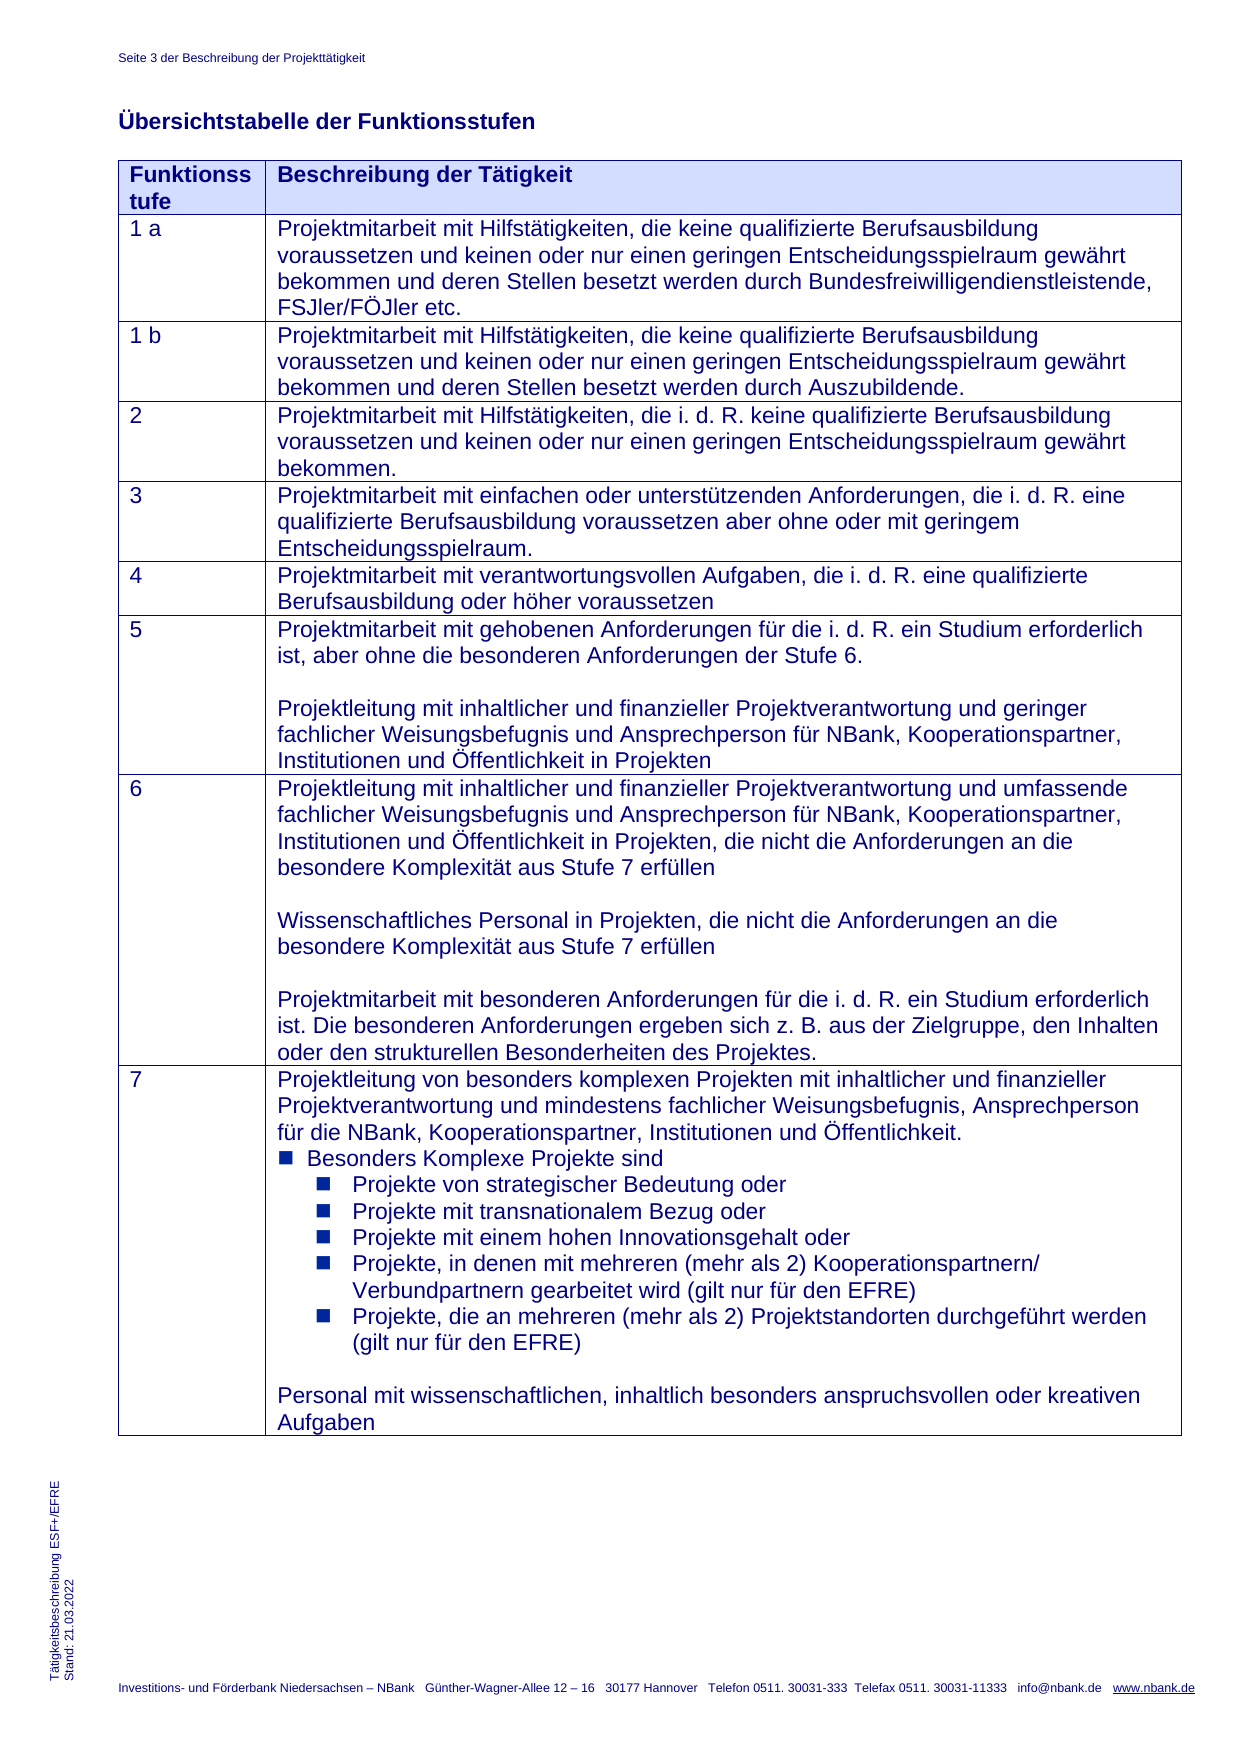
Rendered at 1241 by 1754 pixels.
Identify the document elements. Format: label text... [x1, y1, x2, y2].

table_cell Projektmitarbeit mit einfachen oder unterstützenden Anforderungen, die i. d. R. eine qualifizierte Berufsausbildung voraussetzen aber ohne oder mit geringem Entscheidungsspielraum. [266, 482, 1181, 561]
table_cell Projektmitarbeit mit Hilfstätigkeiten, die keine qualifizierte Berufsausbildung voraussetzen und keinen oder nur einen geringen Entscheidungsspielraum gewährt bekommen und deren Stellen besetzt werden durch Auszubildende. [266, 322, 1181, 401]
table_cell 1 a [119, 215, 265, 321]
text Übersichtstabelle der Funktionsstufen [118, 108, 1181, 134]
table_cell 1 b [119, 322, 265, 401]
table_cell Projektmitarbeit mit verantwortungsvollen Aufgaben, die i. d. R. eine qualifizierte Berufsausbildung oder höher voraussetzen [266, 562, 1181, 615]
table_cell Projektleitung von besonders komplexen Projekten mit inhaltlicher und finanzieller Projektverantwortung und mindestens fachlicher Weisungsbefugnis, Ansprechperson für die NBank, Kooperationspartner, Institutionen und Öffentlichkeit. Besonders Komplexe Projekte sind Projekte von strategischer Bedeutung oder Projekte mit transnationalem Bezug oder Projekte mit einem hohen Innovationsgehalt oder Projekte, in denen mit mehreren (mehr als 2) Kooperationspartnern/ Verbundpartnern gearbeitet wird (gilt nur für den EFRE) Projekte, die an mehreren (mehr als 2) Projektstandorten durchgeführt werden (gilt nur für den EFRE) Personal mit wissenschaftlichen, inhaltlich besonders anspruchsvollen oder kreativen Aufgaben [266, 1066, 1181, 1435]
table_cell 3 [119, 482, 265, 561]
table_cell Projektleitung mit inhaltlicher und finanzieller Projektverantwortung und umfassende fachlicher Weisungsbefugnis und Ansprechperson für NBank, Kooperationspartner, Institutionen und Öffentlichkeit in Projekten, die nicht die Anforderungen an die besondere Komplexität aus Stufe 7 erfüllen Wissenschaftliches Personal in Projekten, die nicht die Anforderungen an die besondere Komplexität aus Stufe 7 erfüllen Projektmitarbeit mit besonderen Anforderungen für die i. d. R. ein Studium erforderlich ist. Die besonderen Anforderungen ergeben sich z. B. aus der Zielgruppe, den Inhalten oder den strukturellen Besonderheiten des Projektes. [266, 775, 1181, 1065]
table_cell Projektmitarbeit mit gehobenen Anforderungen für die i. d. R. ein Studium erforderlich ist, aber ohne die besonderen Anforderungen der Stufe 6. Projektleitung mit inhaltlicher und finanzieller Projektverantwortung und geringer fachlicher Weisungsbefugnis und Ansprechperson für NBank, Kooperationspartner, Institutionen und Öffentlichkeit in Projekten [266, 616, 1181, 774]
table_cell 2 [119, 402, 265, 481]
table_cell 7 [119, 1066, 265, 1435]
table_cell Projektmitarbeit mit Hilfstätigkeiten, die keine qualifizierte Berufsausbildung voraussetzen und keinen oder nur einen geringen Entscheidungsspielraum gewährt bekommen und deren Stellen besetzt werden durch Bundesfreiwilligendienstleistende, FSJler/FÖJler etc. [266, 215, 1181, 321]
table_cell 4 [119, 562, 265, 615]
table_cell Projektmitarbeit mit Hilfstätigkeiten, die i. d. R. keine qualifizierte Berufsausbildung voraussetzen und keinen oder nur einen geringen Entscheidungsspielraum gewährt bekommen. [266, 402, 1181, 481]
table_header Funktionsstufe [119, 161, 265, 214]
table_cell 5 [119, 616, 265, 774]
table_header Beschreibung der Tätigkeit [266, 161, 1181, 214]
table_cell 6 [119, 775, 265, 1065]
